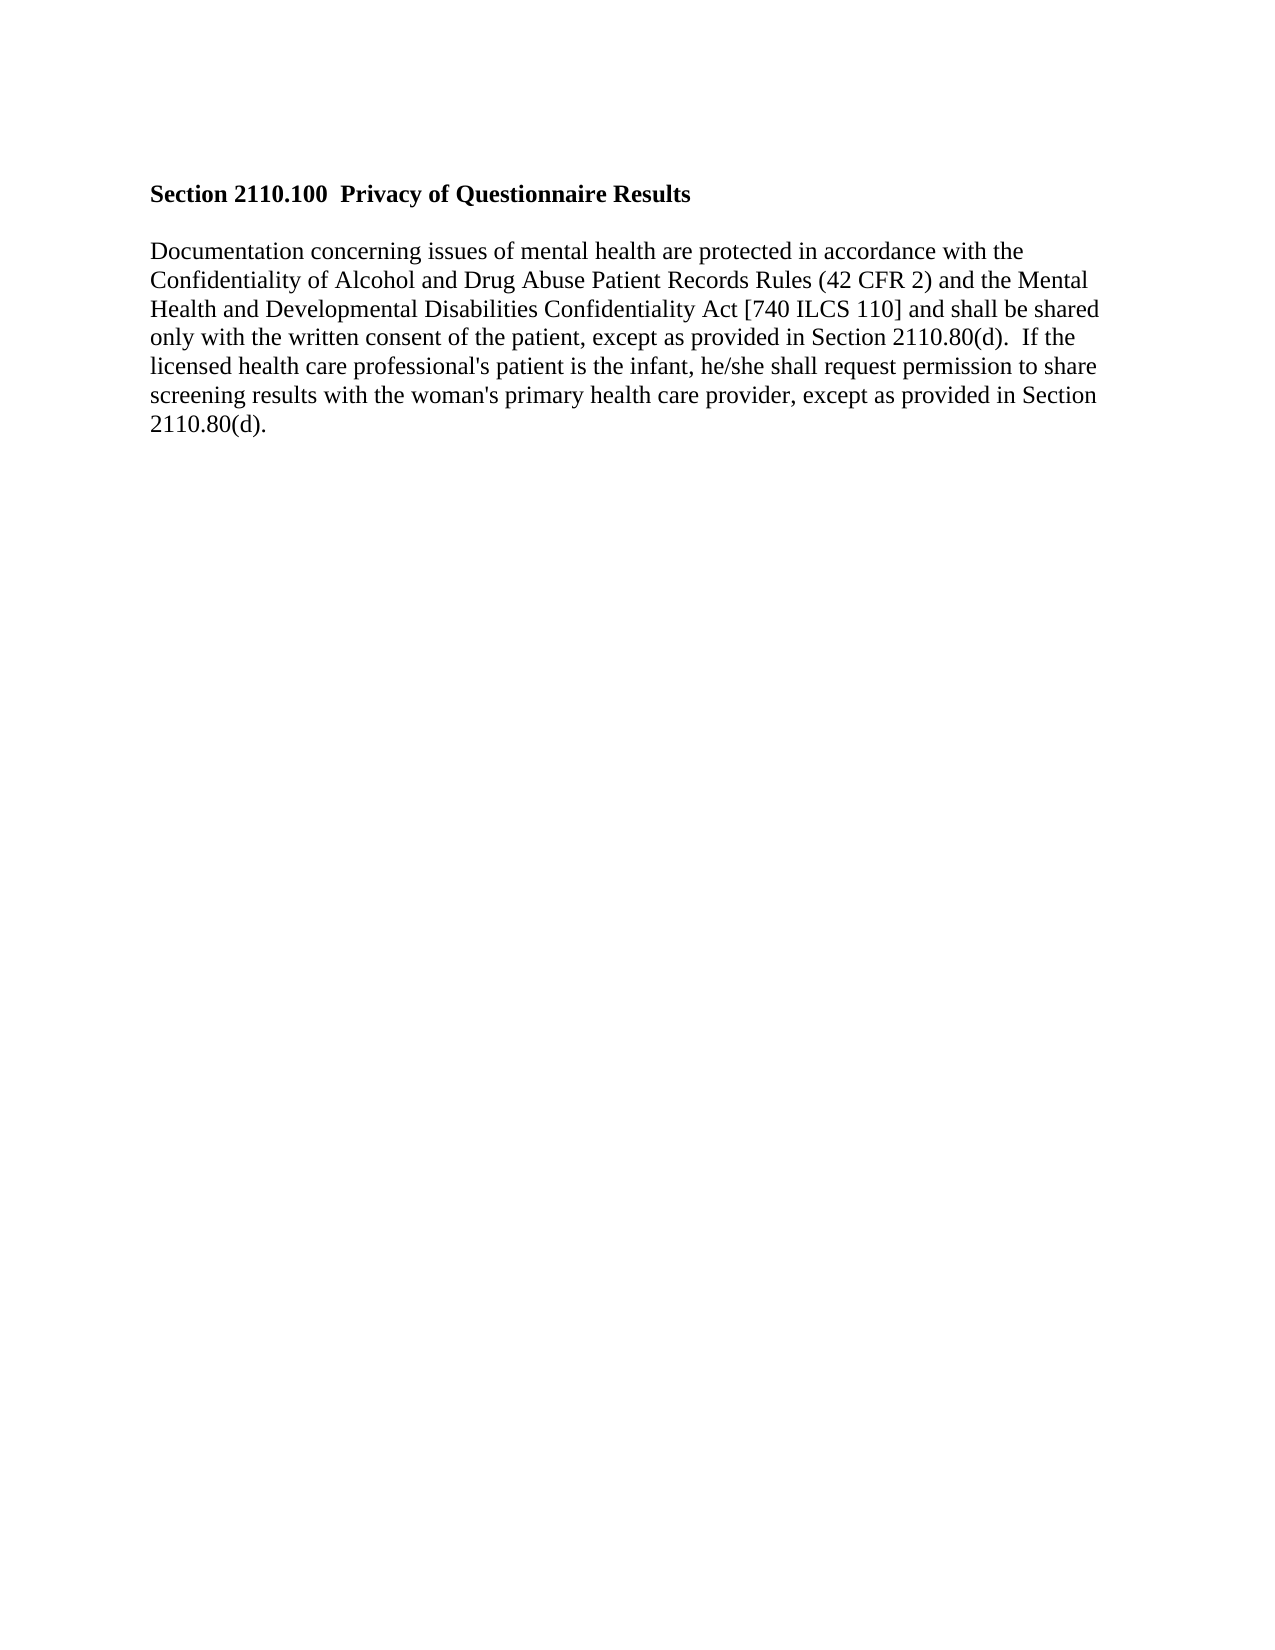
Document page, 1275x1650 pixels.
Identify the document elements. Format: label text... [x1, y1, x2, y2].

text Section 2110.100 Privacy of Questionnaire Results [150, 179, 1125, 207]
text Documentation concerning issues of mental health are protected in accordance with the Confidentiality of Alcohol and Drug Abuse Patient Records Rules (42 CFR 2) and the Mental Health and Developmental Disabilities Confidentiality Act [740 ILCS 110] and shall be shared only with the written consent of the patient, except as provided in Section 2110.80(d). If the licensed health care professional's patient is the infant, he/she shall request permission to share screening results with the woman's primary health care provider, except as provided in Section 2110.80(d). [150, 236, 1125, 437]
